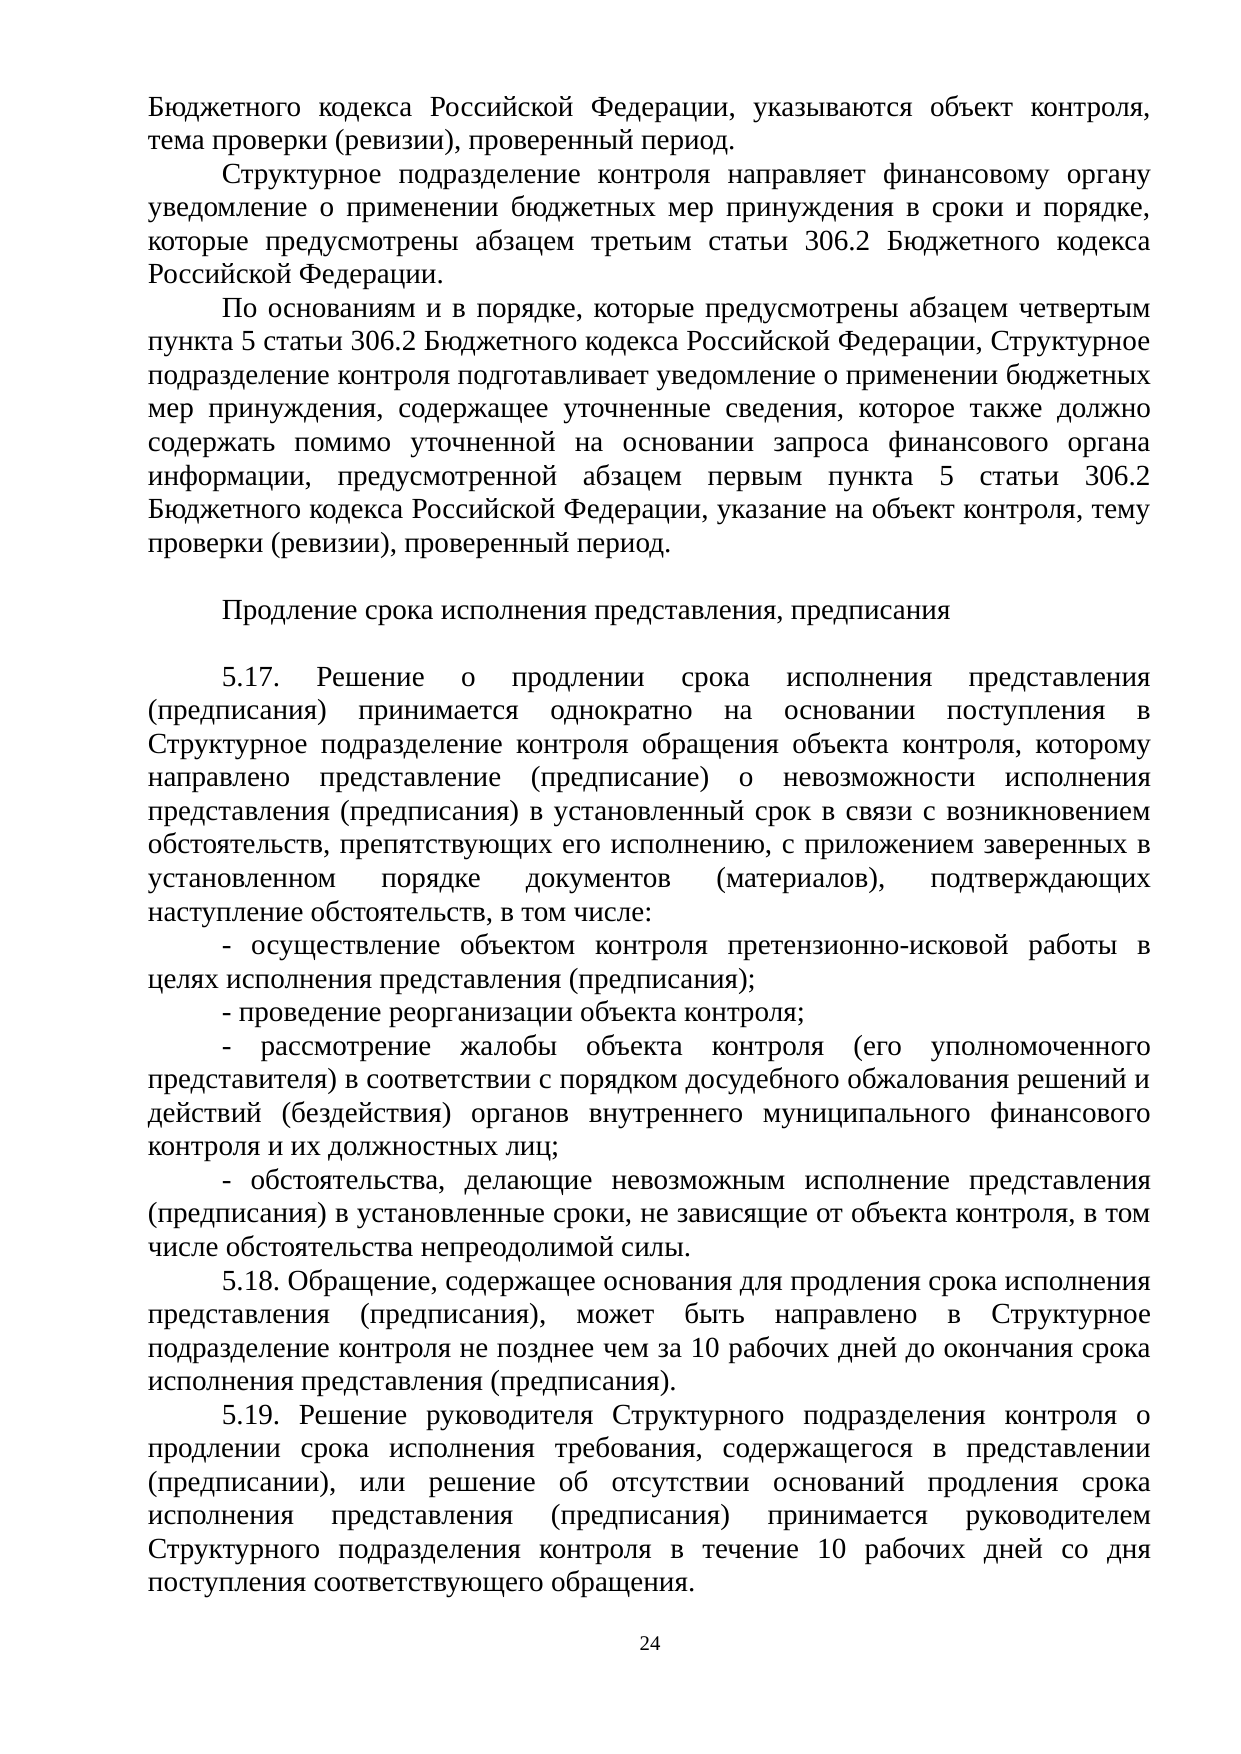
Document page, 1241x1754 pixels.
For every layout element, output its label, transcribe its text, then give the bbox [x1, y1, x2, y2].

text - обстоятельства, делающие невозможным исполнение представления (предписания) в установленные сроки, не зависящие от объекта контроля, в том числе обстоятельства непреодолимой силы. [148, 1162, 1152, 1263]
text 5.19. Решение руководителя Структурного подразделения контроля о продлении срока исполнения требования, содержащегося в представлении (предписании), или решение об отсутствии оснований продления срока исполнения представления (предписания) принимается руководителем Структурного подразделения контроля в течение 10 рабочих дней со дня поступления соответствующего обращения. [148, 1397, 1152, 1598]
text - рассмотрение жалобы объекта контроля (его уполномоченного представителя) в соответствии с порядком досудебного обжалования решений и действий (бездействия) органов внутреннего муниципального финансового контроля и их должностных лиц; [148, 1028, 1152, 1162]
text 5.18. Обращение, содержащее основания для продления срока исполнения представления (предписания), может быть направлено в Структурное подразделение контроля не позднее чем за 10 рабочих дней до окончания срока исполнения представления (предписания). [148, 1263, 1152, 1397]
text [148, 89, 1152, 156]
text 5.17. Решение о продлении срока исполнения представления (предписания) принимается однократно на основании поступления в Структурное подразделение контроля обращения объекта контроля, которому направлено представление (предписание) о невозможности исполнения представления (предписания) в установленный срок в связи с возникновением обстоятельств, препятствующих его исполнению, с приложением заверенных в установленном порядке документов (материалов), подтверждающих наступление обстоятельств, в том числе: [148, 659, 1152, 927]
text По основаниям и в порядке, которые предусмотрены абзацем четвертым пункта 5 статьи 306.2 Бюджетного кодекса Российской Федерации, Структурное подразделение контроля подготавливает уведомление о применении бюджетных мер принуждения, содержащее уточненные сведения, которое также должно содержать помимо уточненной на основании запроса финансового органа информации, предусмотренной абзацем первым пункта 5 статьи 306.2 Бюджетного кодекса Российской Федерации, указание на объект контроля, тему проверки (ревизии), проверенный период. [148, 290, 1152, 558]
text Продление срока исполнения представления, предписания [148, 592, 1152, 625]
text - осуществление объектом контроля претензионно-исковой работы в целях исполнения представления (предписания); [148, 927, 1152, 994]
text - проведение реорганизации объекта контроля; [148, 994, 1152, 1028]
text Структурное подразделение контроля направляет финансовому органу уведомление о применении бюджетных мер принуждения в сроки и порядке, которые предусмотрены абзацем третьим статьи 306.2 Бюджетного кодекса Российской Федерации. [148, 156, 1152, 290]
